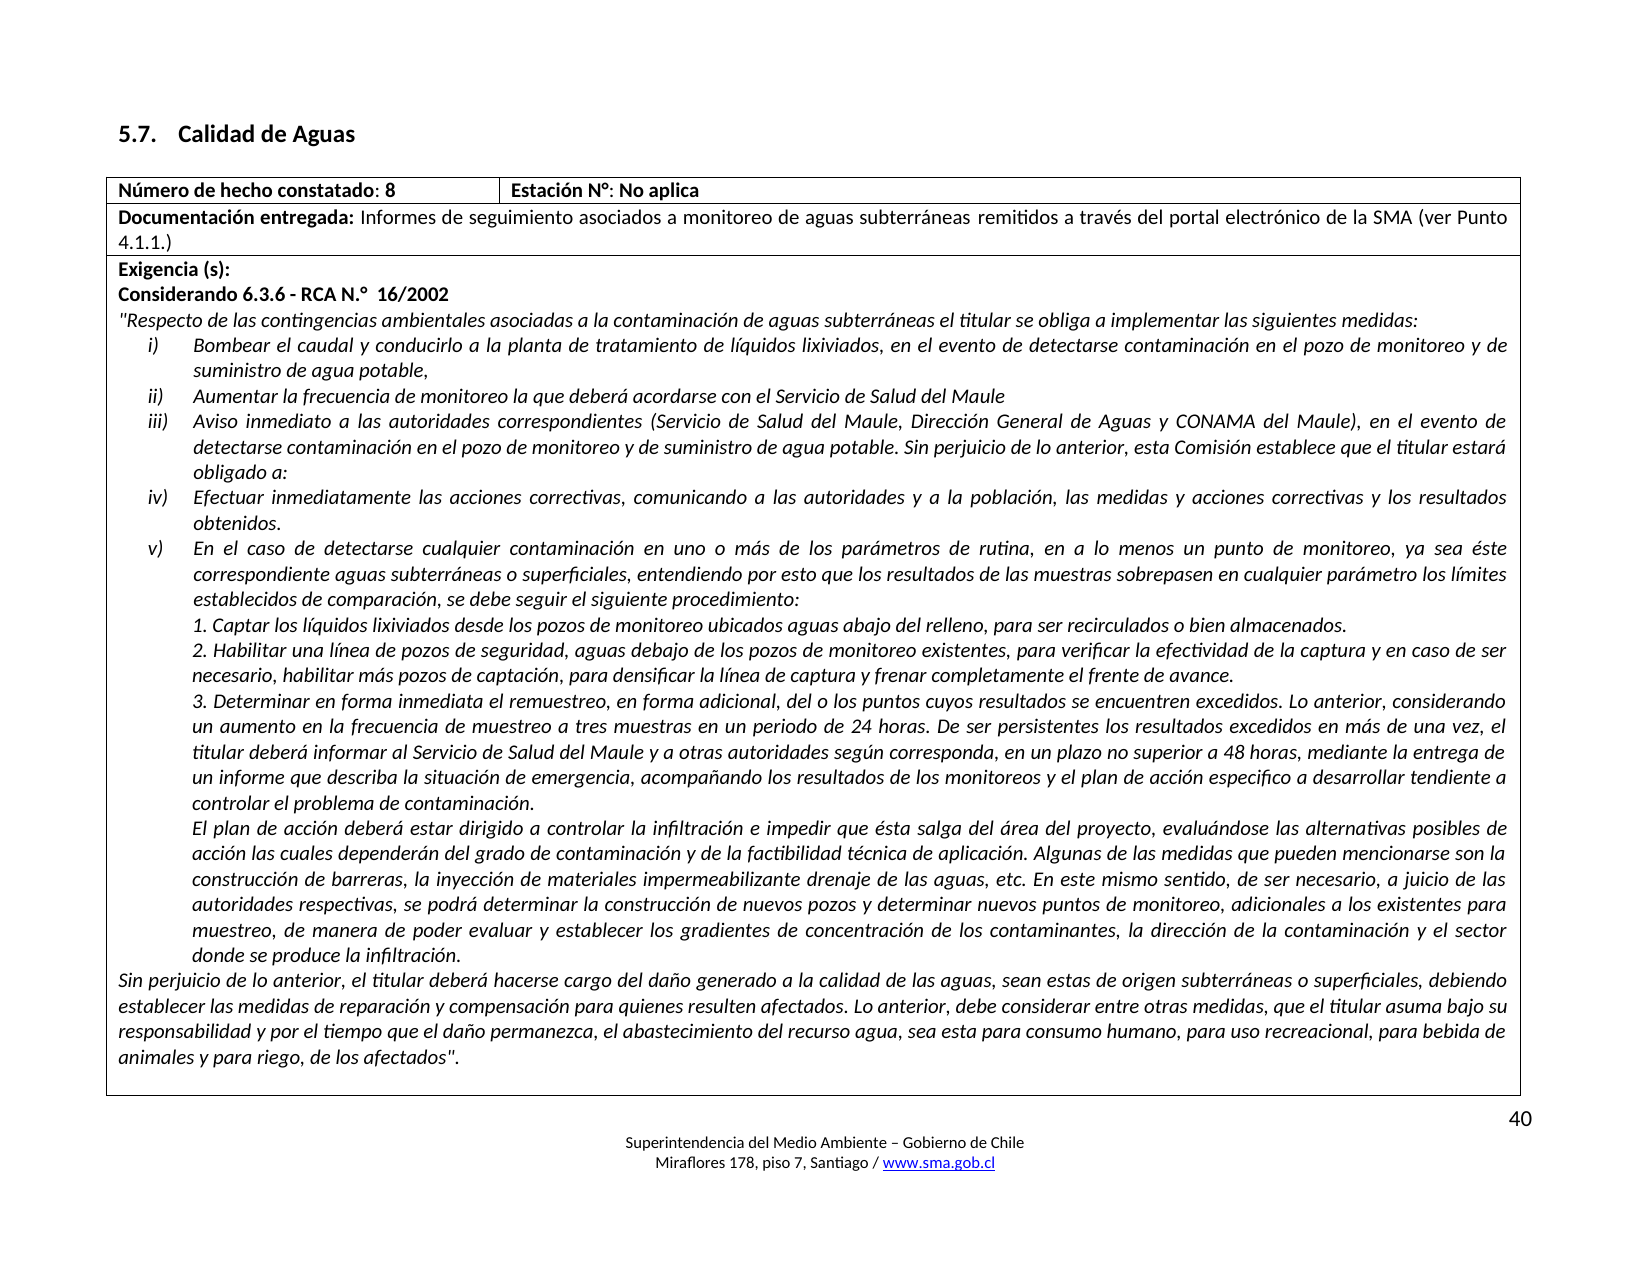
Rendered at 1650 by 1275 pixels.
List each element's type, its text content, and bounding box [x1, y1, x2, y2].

table_header Número de hecho constatado: 8 [107, 178, 499, 203]
subtitle Calidad de Aguas [118, 118, 1532, 149]
table_header Estación N°: No aplica [500, 178, 1520, 203]
table_cell Documentación entregada: Informes de seguimiento asociados a monitoreo de aguas subterráneas remitidos a través del portal electrónico de la SMA (ver Punto 4.1.1.) [107, 204, 1520, 255]
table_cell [107, 256, 1520, 1095]
